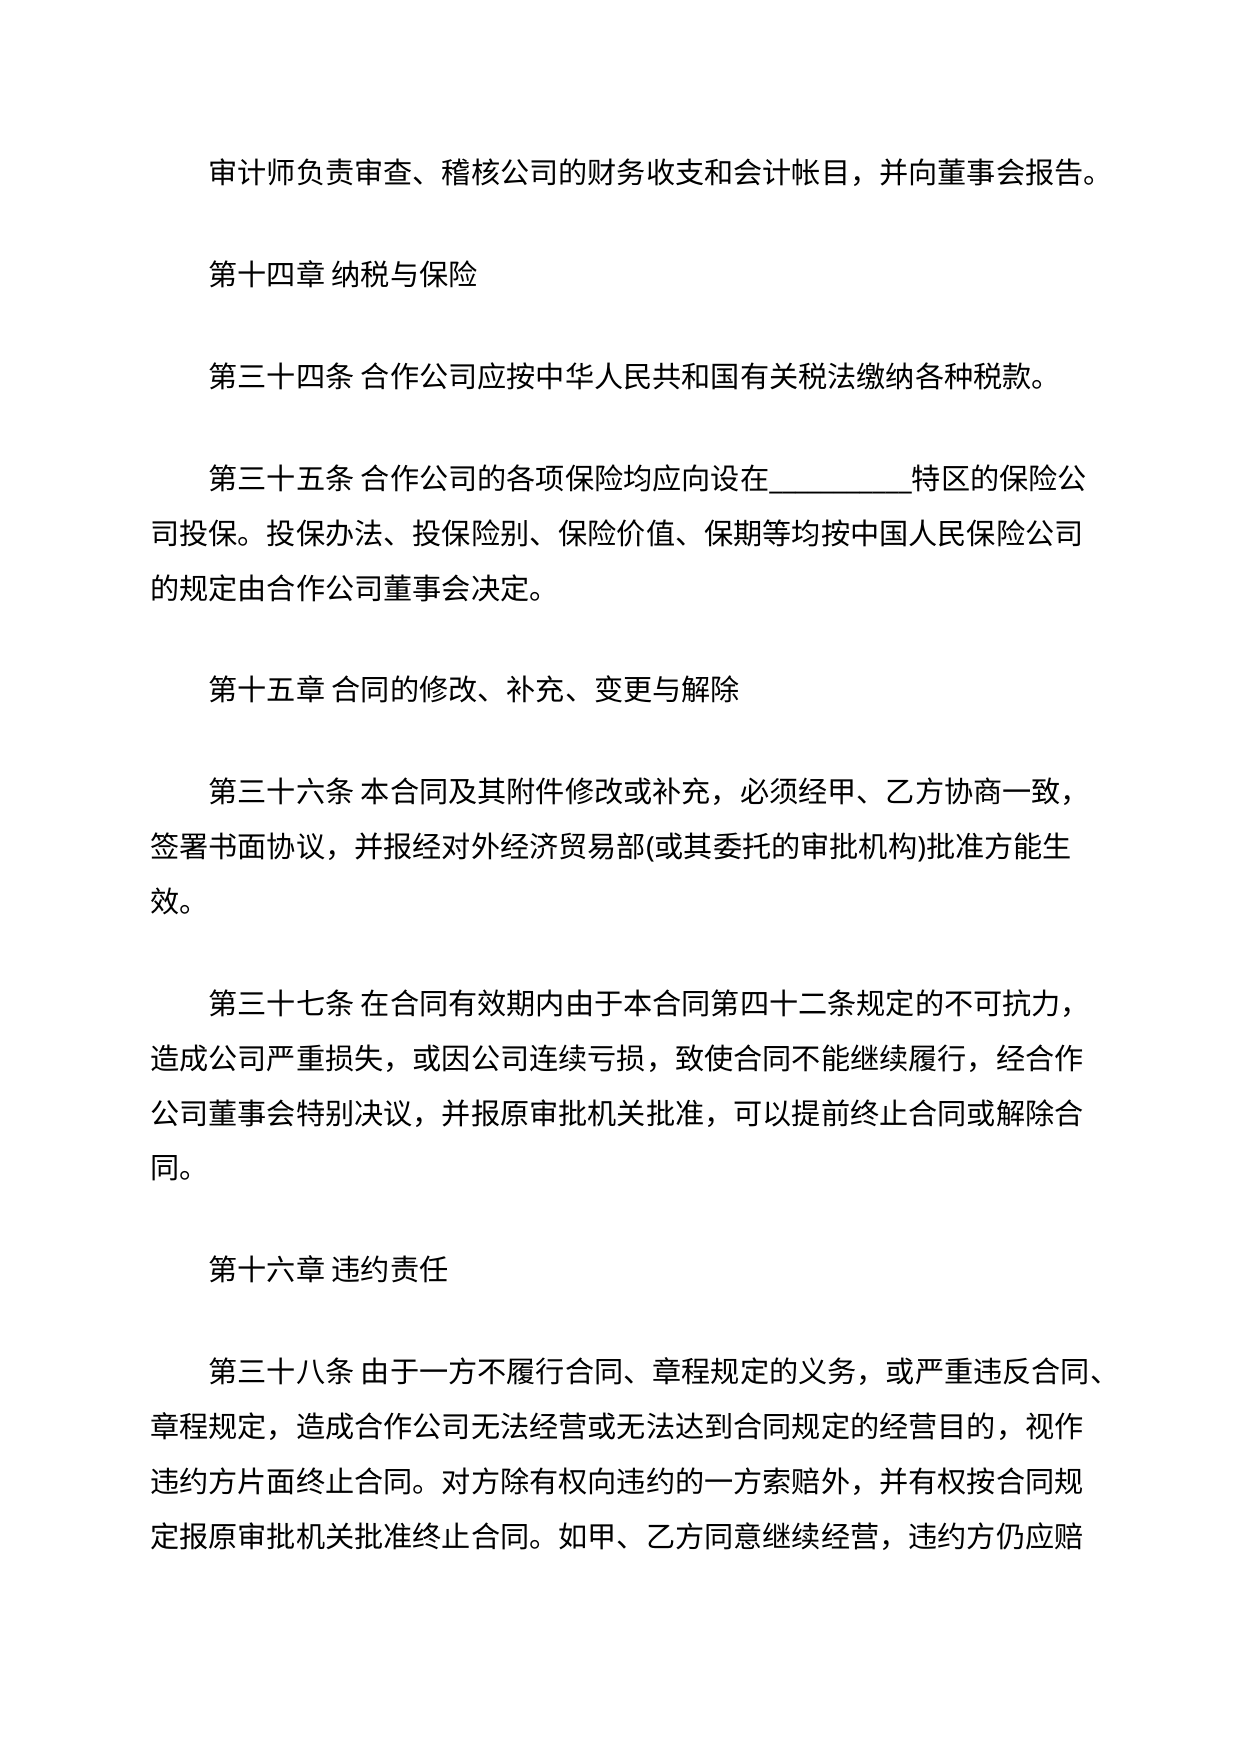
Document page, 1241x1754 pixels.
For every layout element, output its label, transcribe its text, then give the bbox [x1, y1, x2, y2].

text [150, 1349, 1090, 1556]
text 第三十五条 合作公司的各项保险均应向设在___________特区的保险公司投保。投保办法、投保险别、保险价值、保期等均按中国人民保险公司的规定由合作公司董事会决定。 [150, 455, 1090, 607]
text 第三十七条 在合同有效期内由于本合同第四十二条规定的不可抗力，造成公司严重损失，或因公司连续亏损，致使合同不能继续履行，经合作公司董事会特别决议，并报原审批机关批准，可以提前终止合同或解除合同。 [150, 980, 1090, 1187]
text 第三十六条 本合同及其附件修改或补充，必须经甲、乙方协商一致，签署书面协议，并报经对外经济贸易部(或其委托的审批机构)批准方能生效。 [150, 769, 1090, 921]
text 第十五章 合同的修改、补充、变更与解除 [150, 667, 1090, 709]
text 第十四章 纳税与保险 [150, 252, 1090, 294]
text 第三十四条 合作公司应按中华人民共和国有关税法缴纳各种税款。 [150, 353, 1090, 396]
text 审计师负责审查、稽核公司的财务收支和会计帐目，并向董事会报告。 [150, 150, 1090, 192]
text 第十六章 违约责任 [150, 1247, 1090, 1289]
